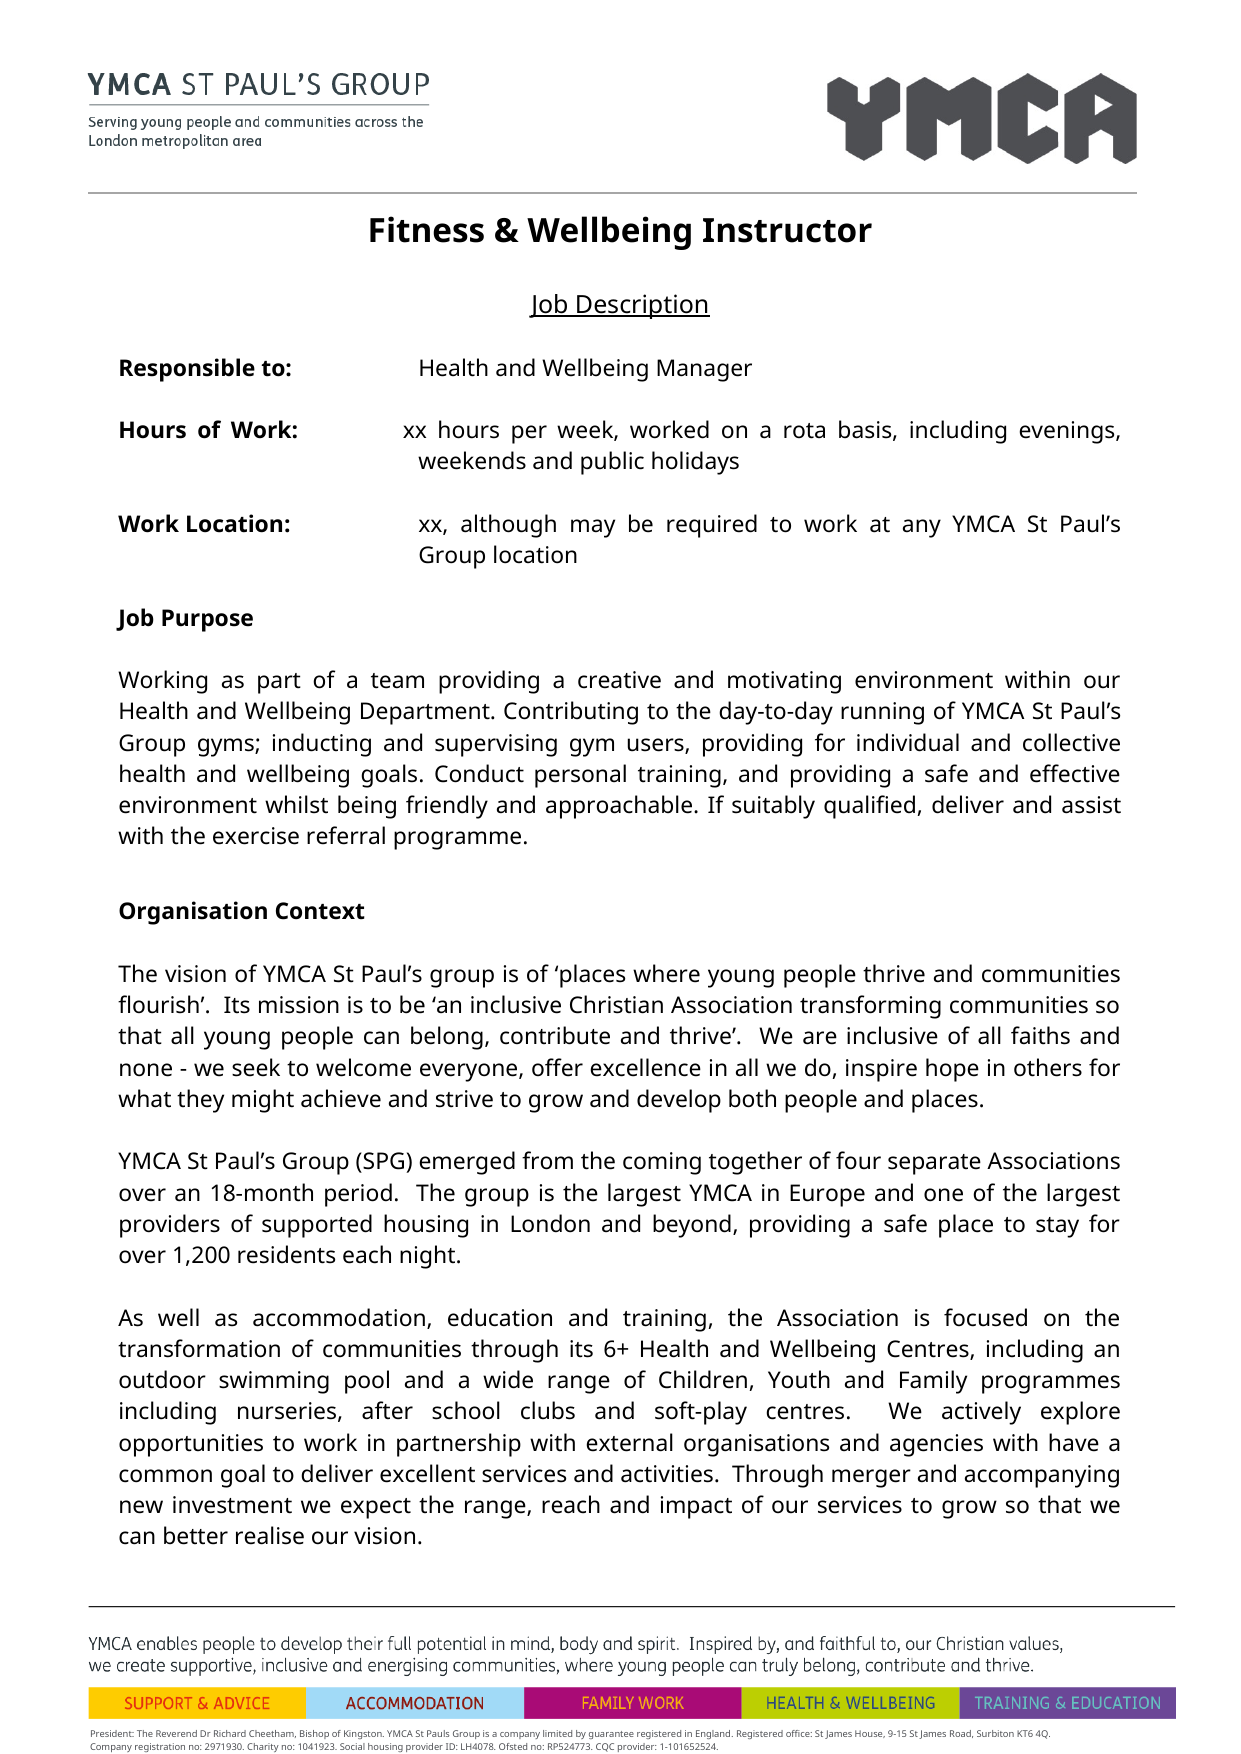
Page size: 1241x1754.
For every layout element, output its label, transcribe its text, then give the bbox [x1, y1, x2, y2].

text Job Description [118, 286, 1122, 320]
text Fitness & Wellbeing Instructor [118, 207, 1122, 252]
picture [827, 73, 1137, 164]
list Working as part of a team providing a creative and motivating environment within our Health and Wellbeing Department. Contributing to the day-to-day running of YMCA St Paul’s Group gyms; inducting and supervising gym users, providing for individual and collective health and wellbeing goals. Conduct personal training, and providing a safe and effective environment whilst being friendly and approachable. If suitably qualified, deliver and assist with the exercise referral programme. [118, 664, 1122, 852]
list Job Purpose [118, 602, 1122, 633]
text Hours of Work: xx hours per week, worked on a rota basis, including evenings, weekends and public holidays [118, 414, 1122, 477]
list Responsible to: Health and Wellbeing Manager [118, 352, 1122, 383]
picture [87, 68, 430, 150]
text The vision of YMCA St Paul’s group is of ‘places where young people thrive and communities flourish’. Its mission is to be ‘an inclusive Christian Association transforming communities so that all young people can belong, contribute and thrive’. We are inclusive of all faiths and none - we seek to welcome everyone, offer excellence in all we do, inspire hope in others for what they might achieve and strive to grow and develop both people and places. [118, 958, 1122, 1114]
text Work Location: xx, although may be required to work at any YMCA St Paul’s Group location [118, 508, 1122, 570]
text YMCA St Paul’s Group (SPG) emerged from the coming together of four separate Associations over an 18-month period. The group is the largest YMCA in Europe and one of the largest providers of supported housing in London and beyond, providing a safe place to stay for over 1,200 residents each night. [118, 1145, 1122, 1270]
text As well as accommodation, education and training, the Association is focused on the transformation of communities through its 6+ Health and Wellbeing Centres, including an outdoor swimming pool and a wide range of Children, Youth and Family programmes including nurseries, after school clubs and soft-play centres. We actively explore opportunities to work in partnership with external organisations and agencies with have a common goal to deliver excellent services and activities. Through merger and accompanying new investment we expect the range, reach and impact of our services to grow so that we can better realise our vision. [118, 1302, 1122, 1552]
list Organisation Context [118, 895, 1122, 927]
picture [88, 1606, 1176, 1719]
